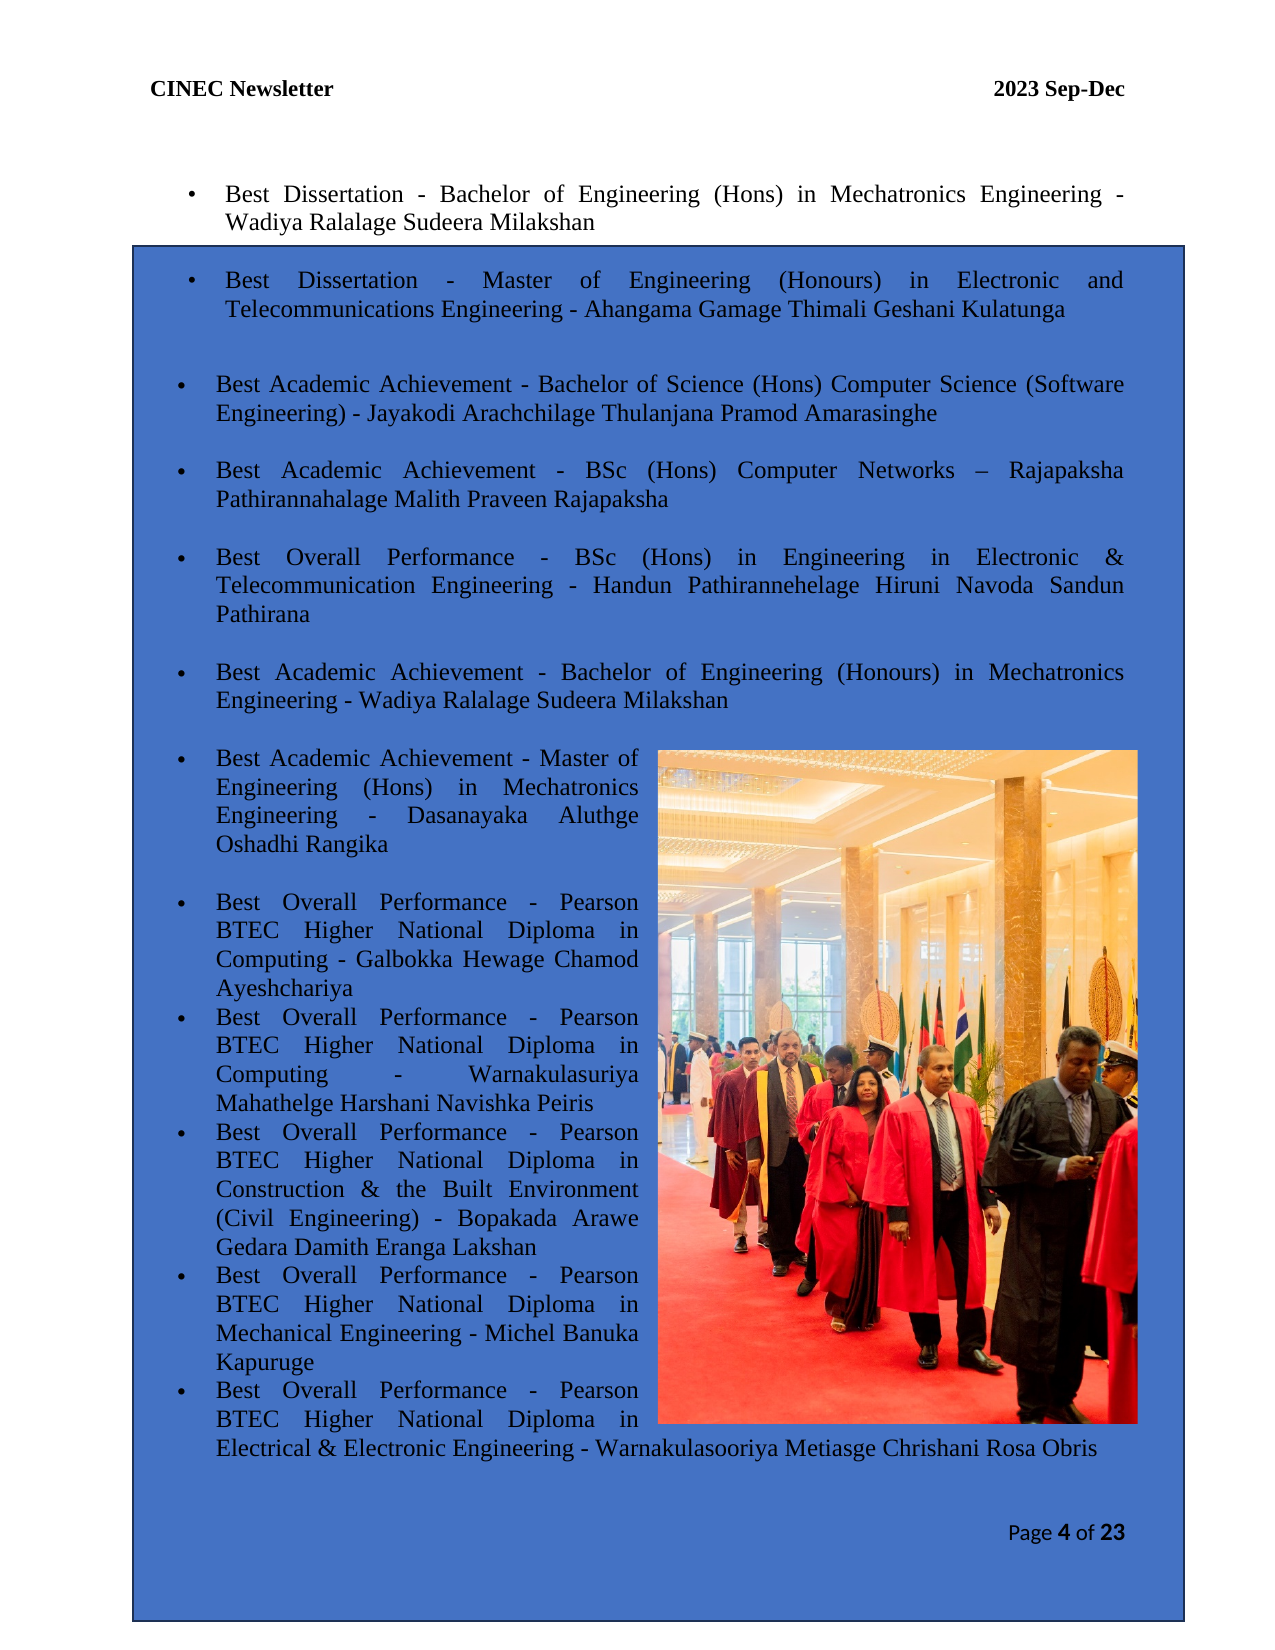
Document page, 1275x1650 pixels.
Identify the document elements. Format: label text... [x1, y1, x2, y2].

list Best Academic Achievement - Bachelor of Science (Hons) Computer Science (Software Engineering) - Jayakodi Arachchilage Thulanjana Pramod Amarasinghe [178, 369, 1125, 427]
list Best Overall Performance - Pearson BTEC Higher National Diploma in Electrical & Electronic Engineering - Warnakulasooriya Metiasge Chrishani Rosa Obris [178, 1376, 1125, 1462]
picture [657, 750, 1138, 1424]
list Best Overall Performance - Pearson BTEC Higher National Diploma in Construction & the Built Environment (Civil Engineering) - Bopakada Arawe Gedara Damith Eranga Lakshan [178, 1117, 657, 1261]
list • Best Dissertation - Master of Engineering (Honours) in Electronic and Telecommunications Engineering - Ahangama Gamage Thimali Geshani Kulatunga [187, 265, 1125, 322]
list Best Overall Performance - Pearson BTEC Higher National Diploma in Computing - Warnakulasuriya Mahathelge Harshani Navishka Peiris [178, 1002, 657, 1117]
list Best Academic Achievement - Bachelor of Engineering (Honours) in Mechatronics Engineering - Wadiya Ralalage Sudeera Milakshan [178, 657, 1125, 714]
list Best Overall Performance - Pearson BTEC Higher National Diploma in Computing - Galbokka Hewage Chamod Ayeshchariya [178, 887, 657, 1002]
list Best Academic Achievement - Master of Engineering (Hons) in Mechatronics Engineering - Dasanayaka Aluthge Oshadhi Rangika [178, 743, 1125, 858]
list • Best Dissertation - Bachelor of Engineering (Hons) in Mechatronics Engineering - Wadiya Ralalage Sudeera Milakshan [187, 179, 1125, 236]
list Best Academic Achievement - BSc (Hons) Computer Networks – Rajapaksha Pathirannahalage Malith Praveen Rajapaksha [178, 456, 1125, 513]
list Best Overall Performance - Pearson BTEC Higher National Diploma in Mechanical Engineering - Michel Banuka Kapuruge [178, 1261, 657, 1376]
list Best Overall Performance - BSc (Hons) in Engineering in Electronic & Telecommunication Engineering - Handun Pathirannehelage Hiruni Navoda Sandun Pathirana [178, 542, 1125, 628]
